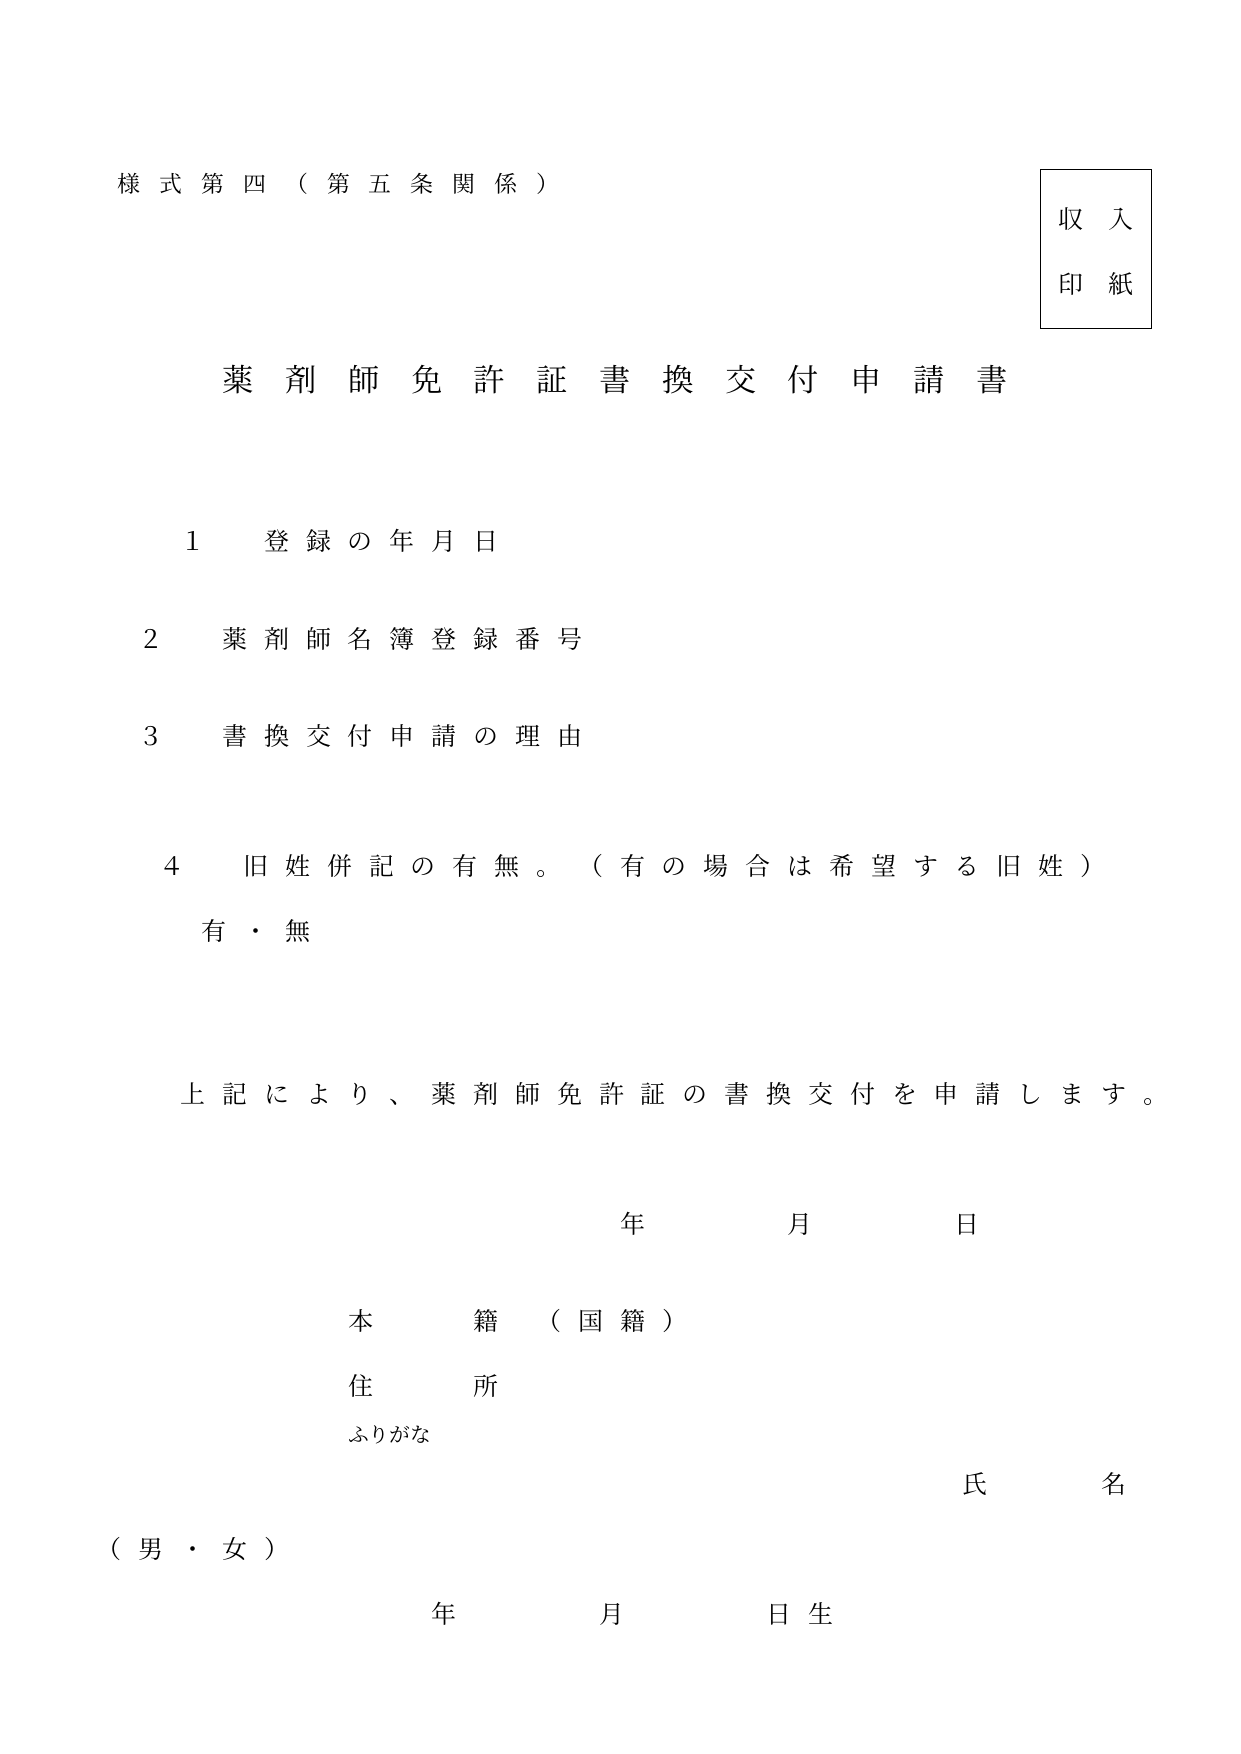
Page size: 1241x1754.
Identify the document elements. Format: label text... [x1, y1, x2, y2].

text １ 登録の年月日 [97, 508, 1143, 573]
text 様式第四（第五条関係） [97, 150, 1143, 215]
text ３ 書換交付申請の理由 [97, 703, 1143, 768]
text ふりがな [97, 1418, 1143, 1450]
text 薬 剤 師 免 許 証 書 換 交 付 申 請 書 [97, 345, 1143, 410]
text ２ 薬剤師名簿登録番号 [97, 605, 1143, 670]
text 本 籍 （国籍） [97, 1288, 1143, 1353]
text 上記により、薬剤師免許証の書換交付を申請します。 [97, 1060, 1143, 1190]
text 有・無 [147, 898, 1143, 963]
text 年 月 日生 [97, 1580, 1143, 1645]
text 氏 名 （男・女） [97, 1450, 1143, 1580]
text 年 月 日 [97, 1190, 1143, 1255]
text 住 所 [97, 1353, 1143, 1418]
text ４ 旧姓併記の有無。（有の場合は希望する旧姓） [147, 833, 1143, 898]
